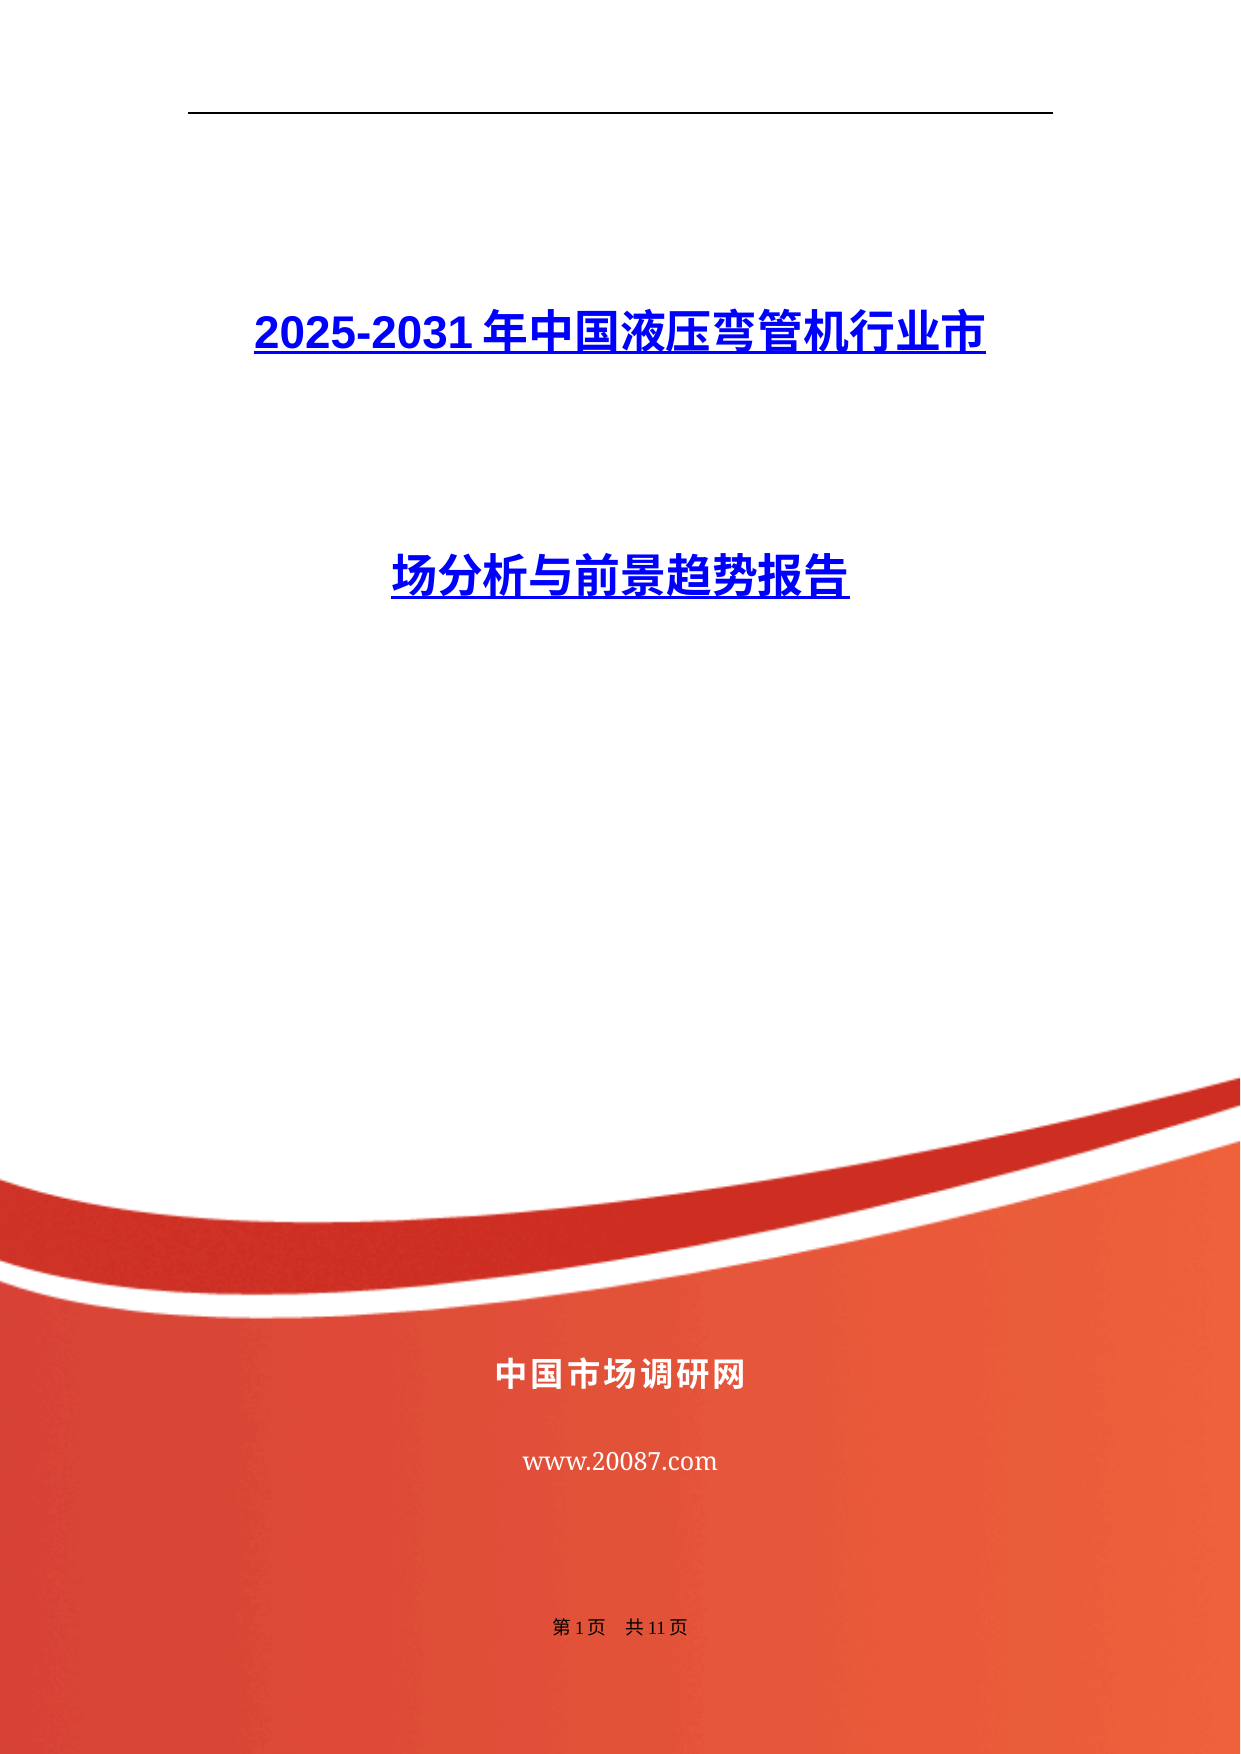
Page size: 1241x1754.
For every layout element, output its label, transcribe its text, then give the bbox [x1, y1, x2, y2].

subtitle 中国市场调研网 [187, 1339, 1053, 1404]
picture [0, 1006, 1241, 1754]
text www.20087.com [187, 1428, 1053, 1493]
table_header 2025-2031年中国液压弯管机行业市场分析与前景趋势报告 [188, 207, 1053, 773]
